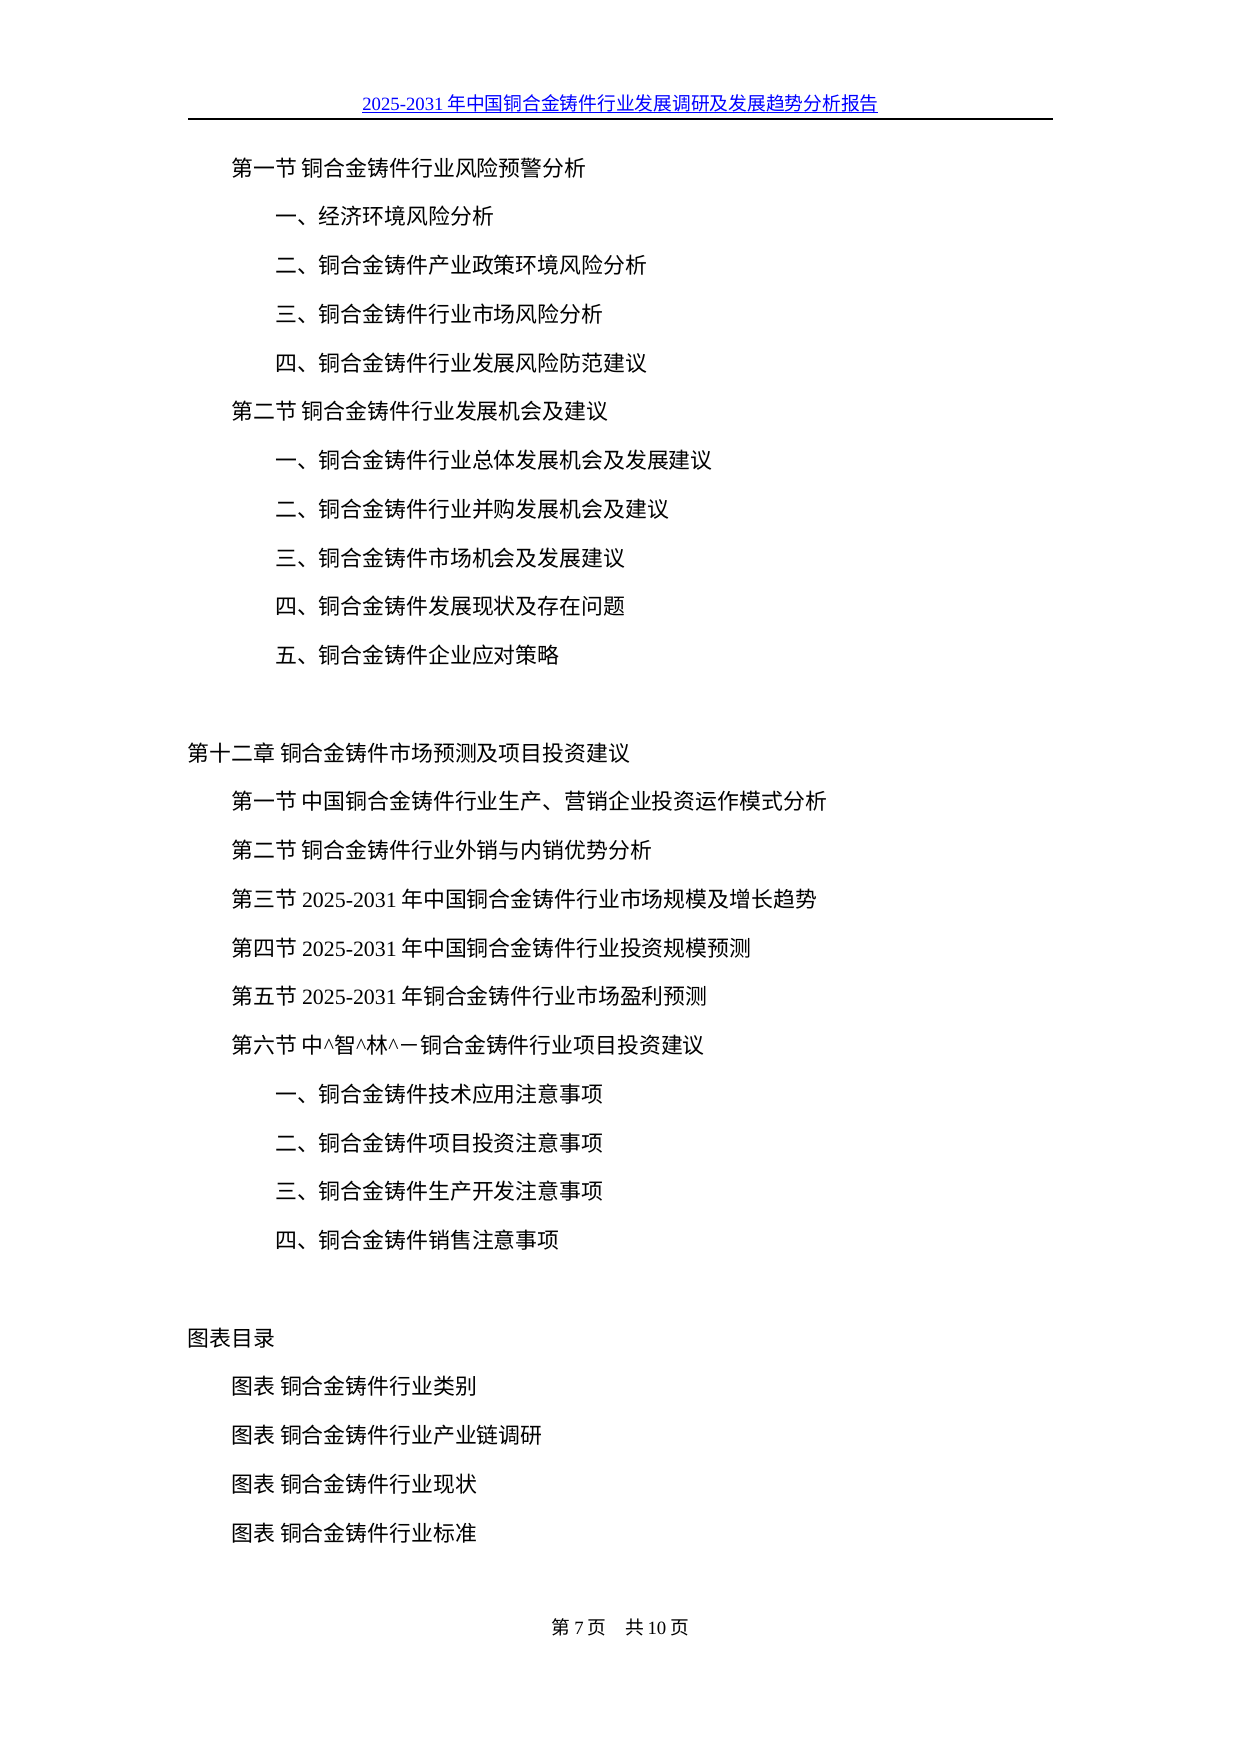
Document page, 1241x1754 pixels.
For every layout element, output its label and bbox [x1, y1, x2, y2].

text [187, 150, 1053, 1548]
